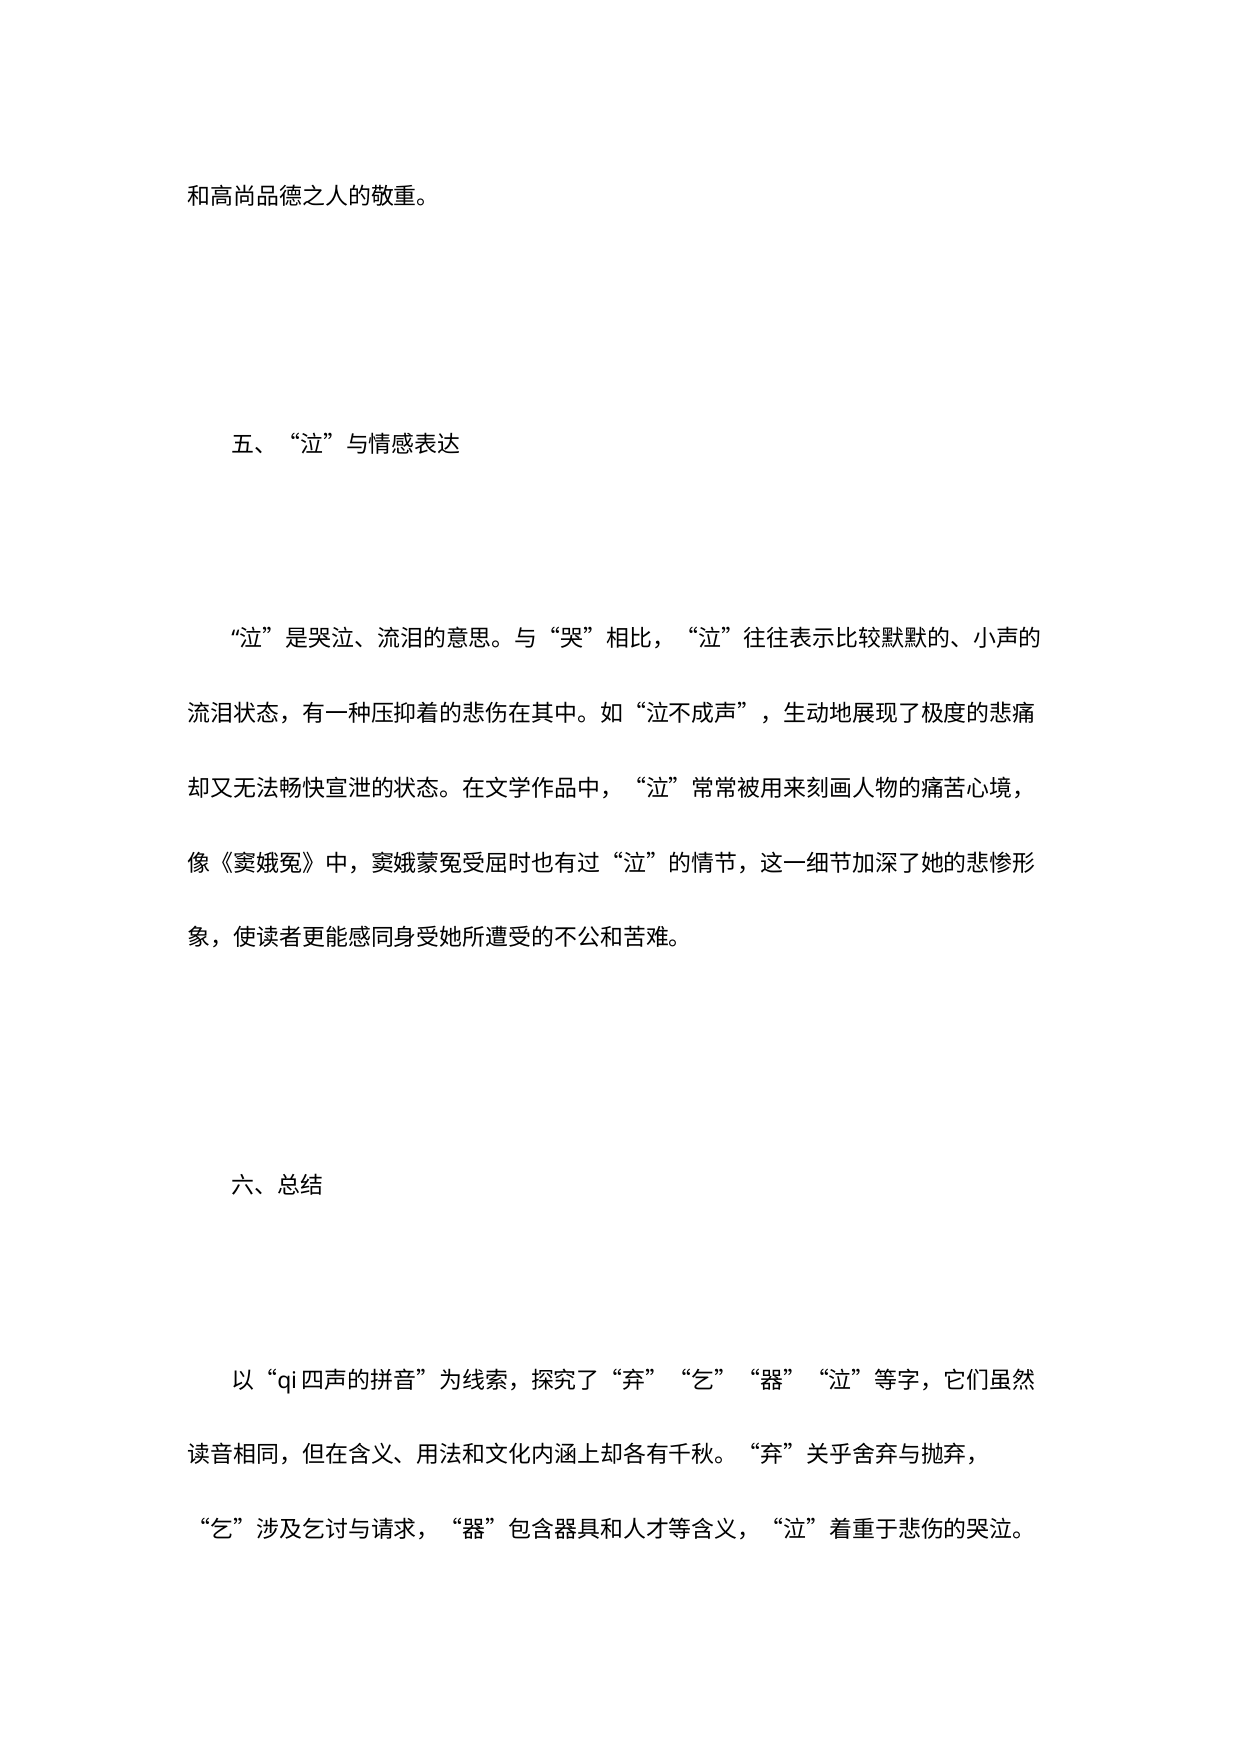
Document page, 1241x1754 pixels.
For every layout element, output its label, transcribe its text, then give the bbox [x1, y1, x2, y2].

text “泣”是哭泣、流泪的意思。与“哭”相比，“泣”往往表示比较默默的、小声的流泪状态，有一种压抑着的悲伤在其中。如“泣不成声”，生动地展现了极度的悲痛却又无法畅快宣泄的状态。在文学作品中，“泣”常常被用来刻画人物的痛苦心境，像《窦娥冤》中，窦娥蒙冤受屈时也有过“泣”的情节，这一细节加深了她的悲惨形象，使读者更能感同身受她所遭受的不公和苦难。 [187, 604, 1053, 968]
text 六、总结 [187, 1151, 1053, 1216]
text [187, 1346, 1053, 1560]
text 五、“泣”与情感表达 [187, 410, 1053, 475]
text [187, 162, 1053, 227]
